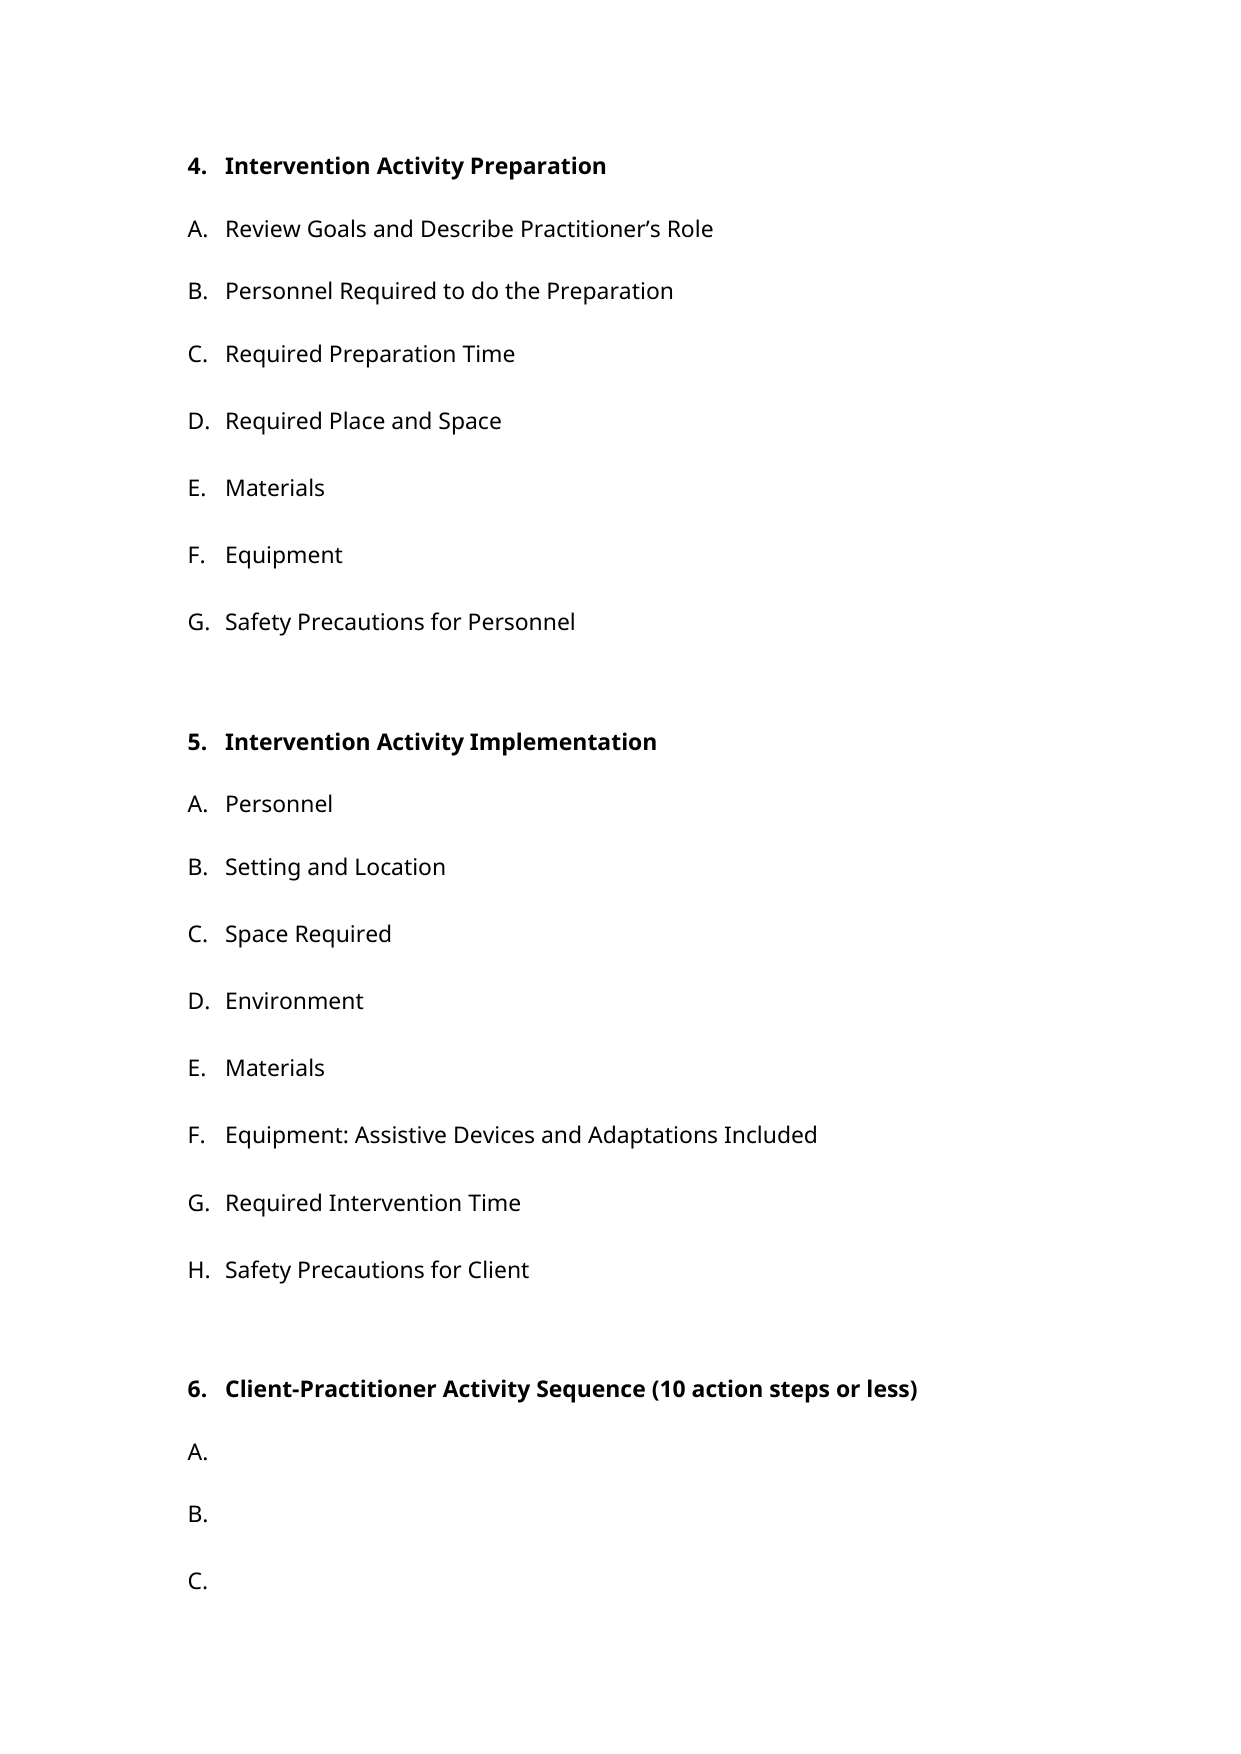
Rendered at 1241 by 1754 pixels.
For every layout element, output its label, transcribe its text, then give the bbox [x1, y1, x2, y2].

list Required Place and Space [187, 405, 1090, 436]
list Equipment: Assistive Devices and Adaptations Included [187, 1119, 1090, 1151]
list Environment [187, 985, 1090, 1016]
list Review Goals and Describe Practitioner’s Role [187, 212, 1090, 244]
list Personnel Required to do the Preparation [187, 275, 1090, 306]
list Equipment [187, 539, 1090, 570]
list Personnel [187, 788, 1090, 819]
list Required Intervention Time [187, 1186, 1090, 1218]
list Intervention Activity Preparation [187, 150, 1090, 181]
list Intervention Activity Implementation [187, 726, 1090, 757]
list Safety Precautions for Personnel [187, 606, 1090, 637]
list Materials [187, 1052, 1090, 1083]
list Setting and Location [187, 851, 1090, 882]
list Required Preparation Time [187, 337, 1090, 369]
list Safety Precautions for Client [187, 1254, 1090, 1285]
list Materials [187, 472, 1090, 503]
list Space Required [187, 918, 1090, 949]
list Client-Practitioner Activity Sequence (10 action steps or less) [187, 1373, 1090, 1404]
